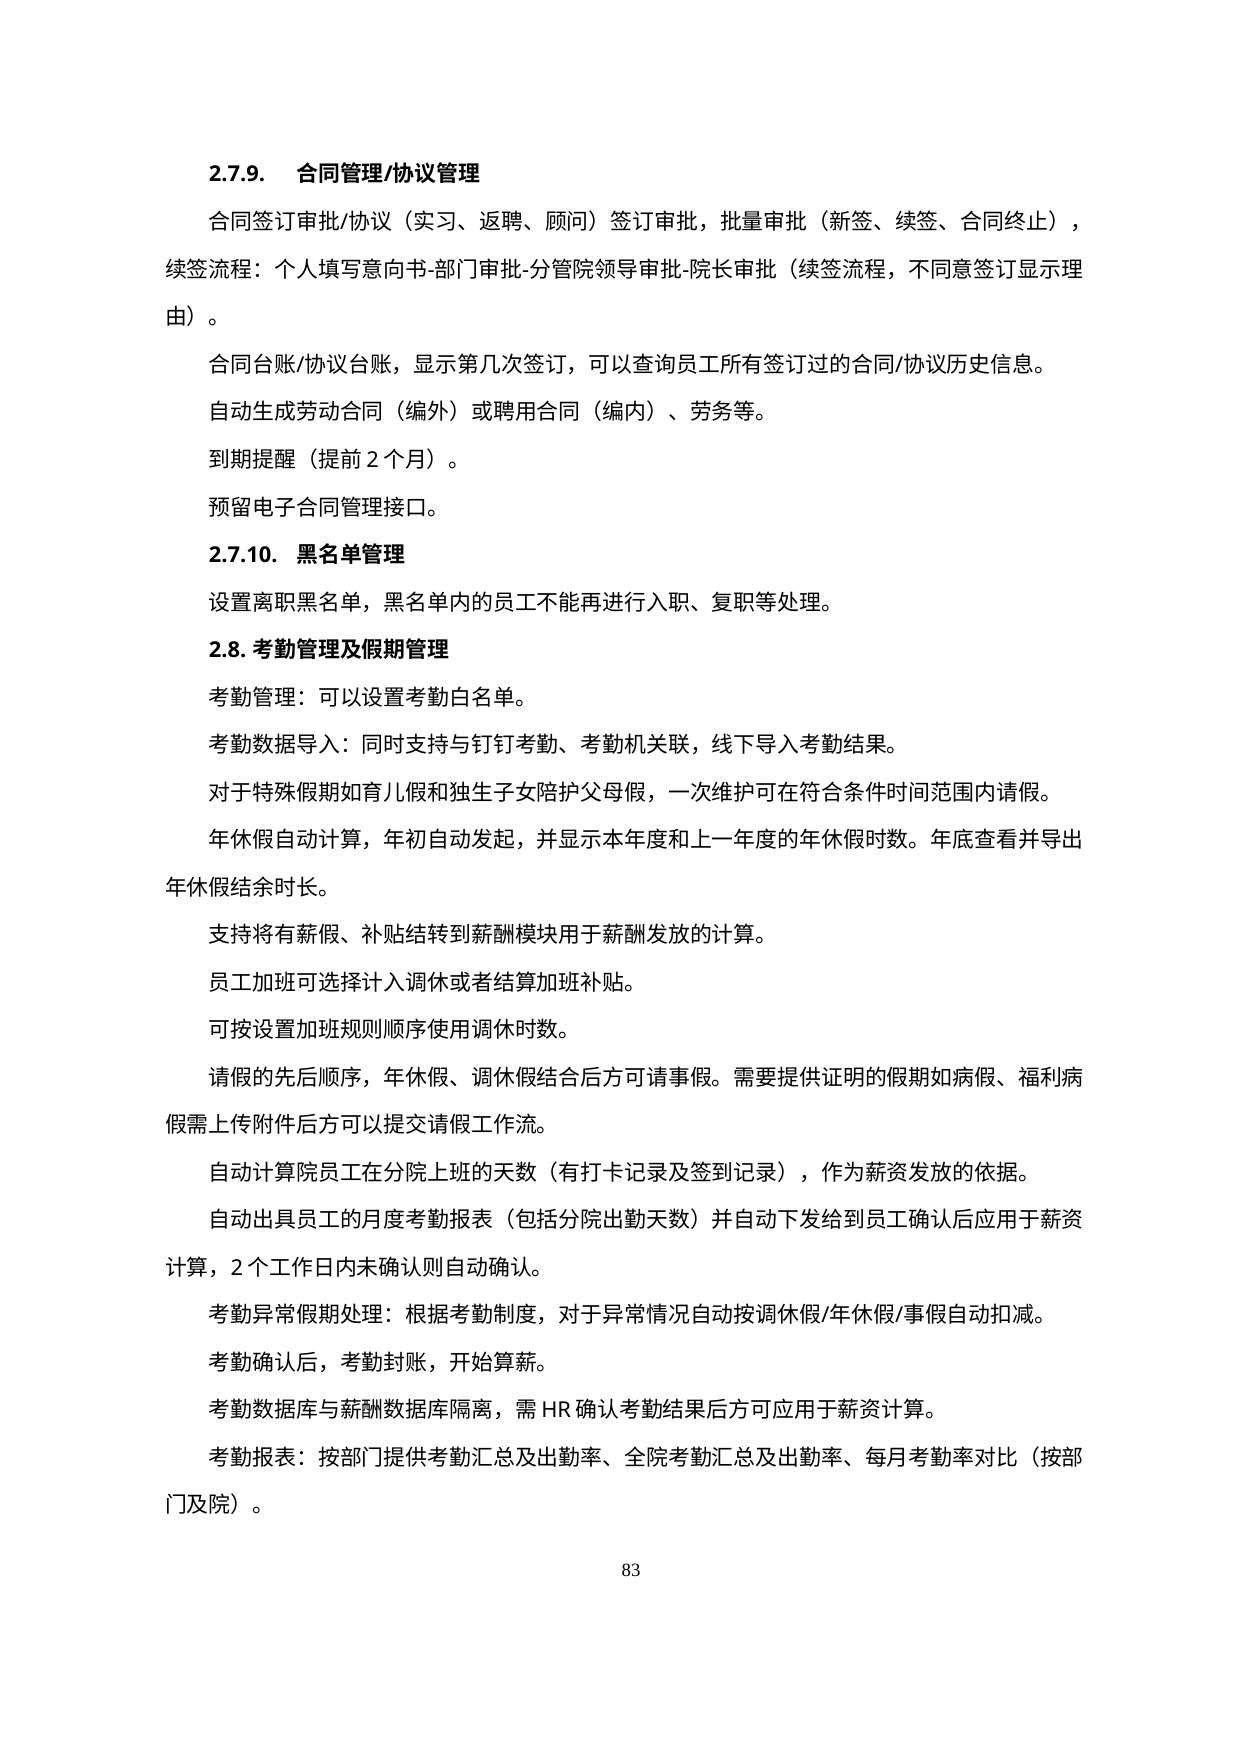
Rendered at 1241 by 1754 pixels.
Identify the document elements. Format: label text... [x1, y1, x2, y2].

text 到期提醒（提前2个月）。 [165, 442, 1097, 474]
text 自动计算院员工在分院上班的天数（有打卡记录及签到记录），作为薪资发放的依据。 [165, 1155, 1097, 1186]
text 考勤数据库与薪酬数据库隔离，需HR确认考勤结果后方可应用于薪资计算。 [165, 1392, 1097, 1424]
text 设置离职黑名单，黑名单内的员工不能再进行入职、复职等处理。 [165, 584, 1097, 616]
subtitle 考勤管理及假期管理 [165, 632, 1097, 664]
text 支持将有薪假、补贴结转到薪酬模块用于薪酬发放的计算。 [165, 917, 1097, 949]
text 考勤数据导入：同时支持与钉钉考勤、考勤机关联，线下导入考勤结果。 [165, 727, 1097, 759]
subtitle 黑名单管理 [165, 537, 1097, 569]
text 自动出具员工的月度考勤报表（包括分院出勤天数）并自动下发给到员工确认后应用于薪资计算，2个工作日内未确认则自动确认。 [165, 1202, 1097, 1281]
text 预留电子合同管理接口。 [165, 489, 1097, 521]
text 合同签订审批/协议（实习、返聘、顾问）签订审批，批量审批（新签、续签、合同终止），续签流程：个人填写意向书-部门审批-分管院领导审批-院长审批（续签流程，不同意签订显示理由）。 [165, 204, 1097, 331]
text 自动生成劳动合同（编外）或聘用合同（编内）、劳务等。 [165, 394, 1097, 426]
text 考勤异常假期处理：根据考勤制度，对于异常情况自动按调休假/年休假/事假自动扣减。 [165, 1297, 1097, 1329]
text 员工加班可选择计入调休或者结算加班补贴。 [165, 965, 1097, 996]
text 合同台账/协议台账，显示第几次签订，可以查询员工所有签订过的合同/协议历史信息。 [165, 347, 1097, 378]
text 考勤管理：可以设置考勤白名单。 [165, 680, 1097, 711]
text 对于特殊假期如育儿假和独生子女陪护父母假，一次维护可在符合条件时间范围内请假。 [165, 775, 1097, 806]
subtitle 合同管理/协议管理 [165, 156, 1097, 188]
text 请假的先后顺序，年休假、调休假结合后方可请事假。需要提供证明的假期如病假、福利病假需上传附件后方可以提交请假工作流。 [165, 1060, 1097, 1139]
text 考勤确认后，考勤封账，开始算薪。 [165, 1345, 1097, 1377]
text 可按设置加班规则顺序使用调休时数。 [165, 1012, 1097, 1044]
text 考勤报表：按部门提供考勤汇总及出勤率、全院考勤汇总及出勤率、每月考勤率对比（按部门及院）。 [165, 1440, 1097, 1519]
text 年休假自动计算，年初自动发起，并显示本年度和上一年度的年休假时数。年底查看并导出年休假结余时长。 [165, 822, 1097, 901]
